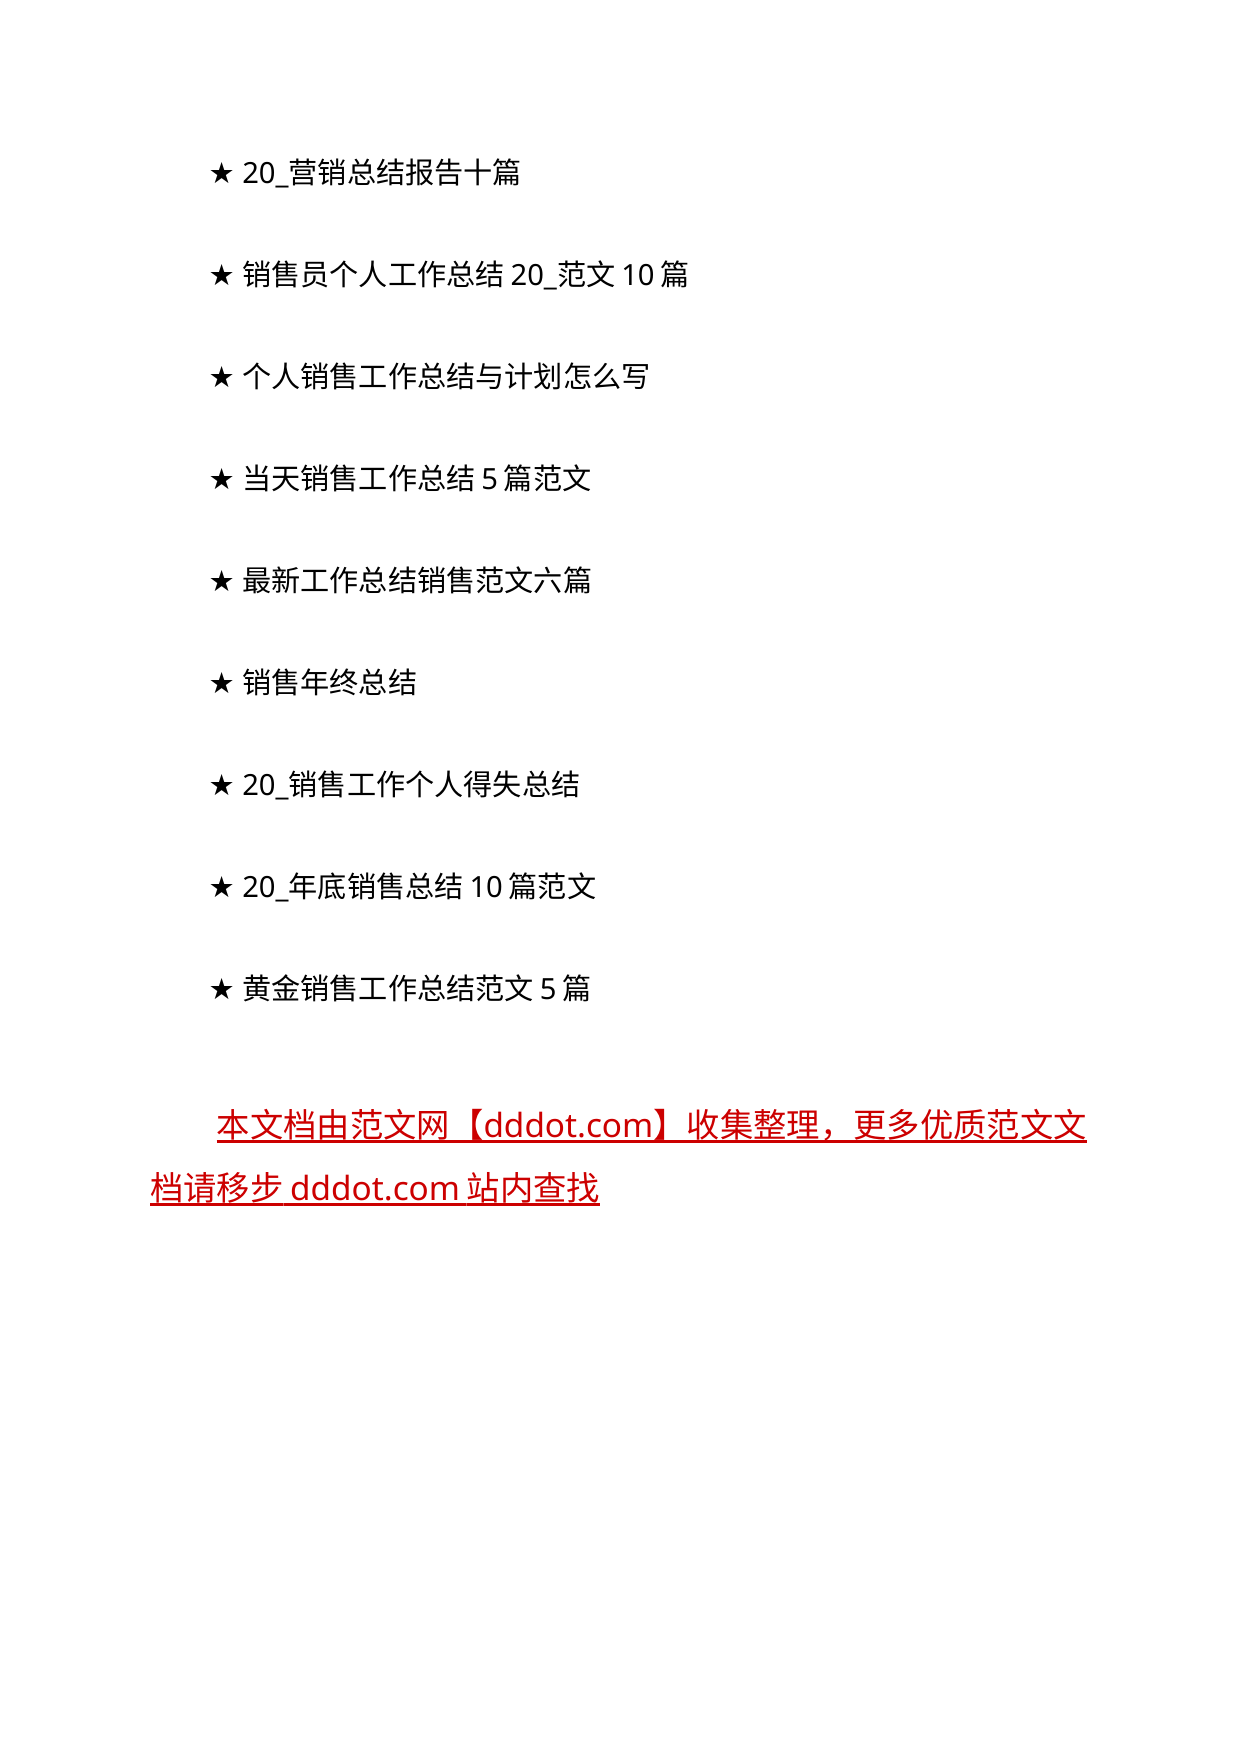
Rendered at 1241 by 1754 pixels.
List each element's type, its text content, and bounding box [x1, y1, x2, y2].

text 本文档由范文网【dddot.com】收集整理，更多优质范文文档请移步dddot.com站内查找 [150, 1099, 1090, 1210]
text ★ 最新工作总结销售范文六篇 [150, 558, 1090, 600]
text ★ 个人销售工作总结与计划怎么写 [150, 354, 1090, 396]
text ★ 20_营销总结报告十篇 [150, 150, 1090, 192]
text ★ 销售年终总结 [150, 660, 1090, 702]
text ★ 当天销售工作总结5篇范文 [150, 456, 1090, 498]
text ★ 20_年底销售总结10篇范文 [150, 864, 1090, 906]
text ★ 销售员个人工作总结20_范文10篇 [150, 252, 1090, 294]
text ★ 20_销售工作个人得失总结 [150, 762, 1090, 804]
text ★ 黄金销售工作总结范文5篇 [150, 966, 1090, 1008]
